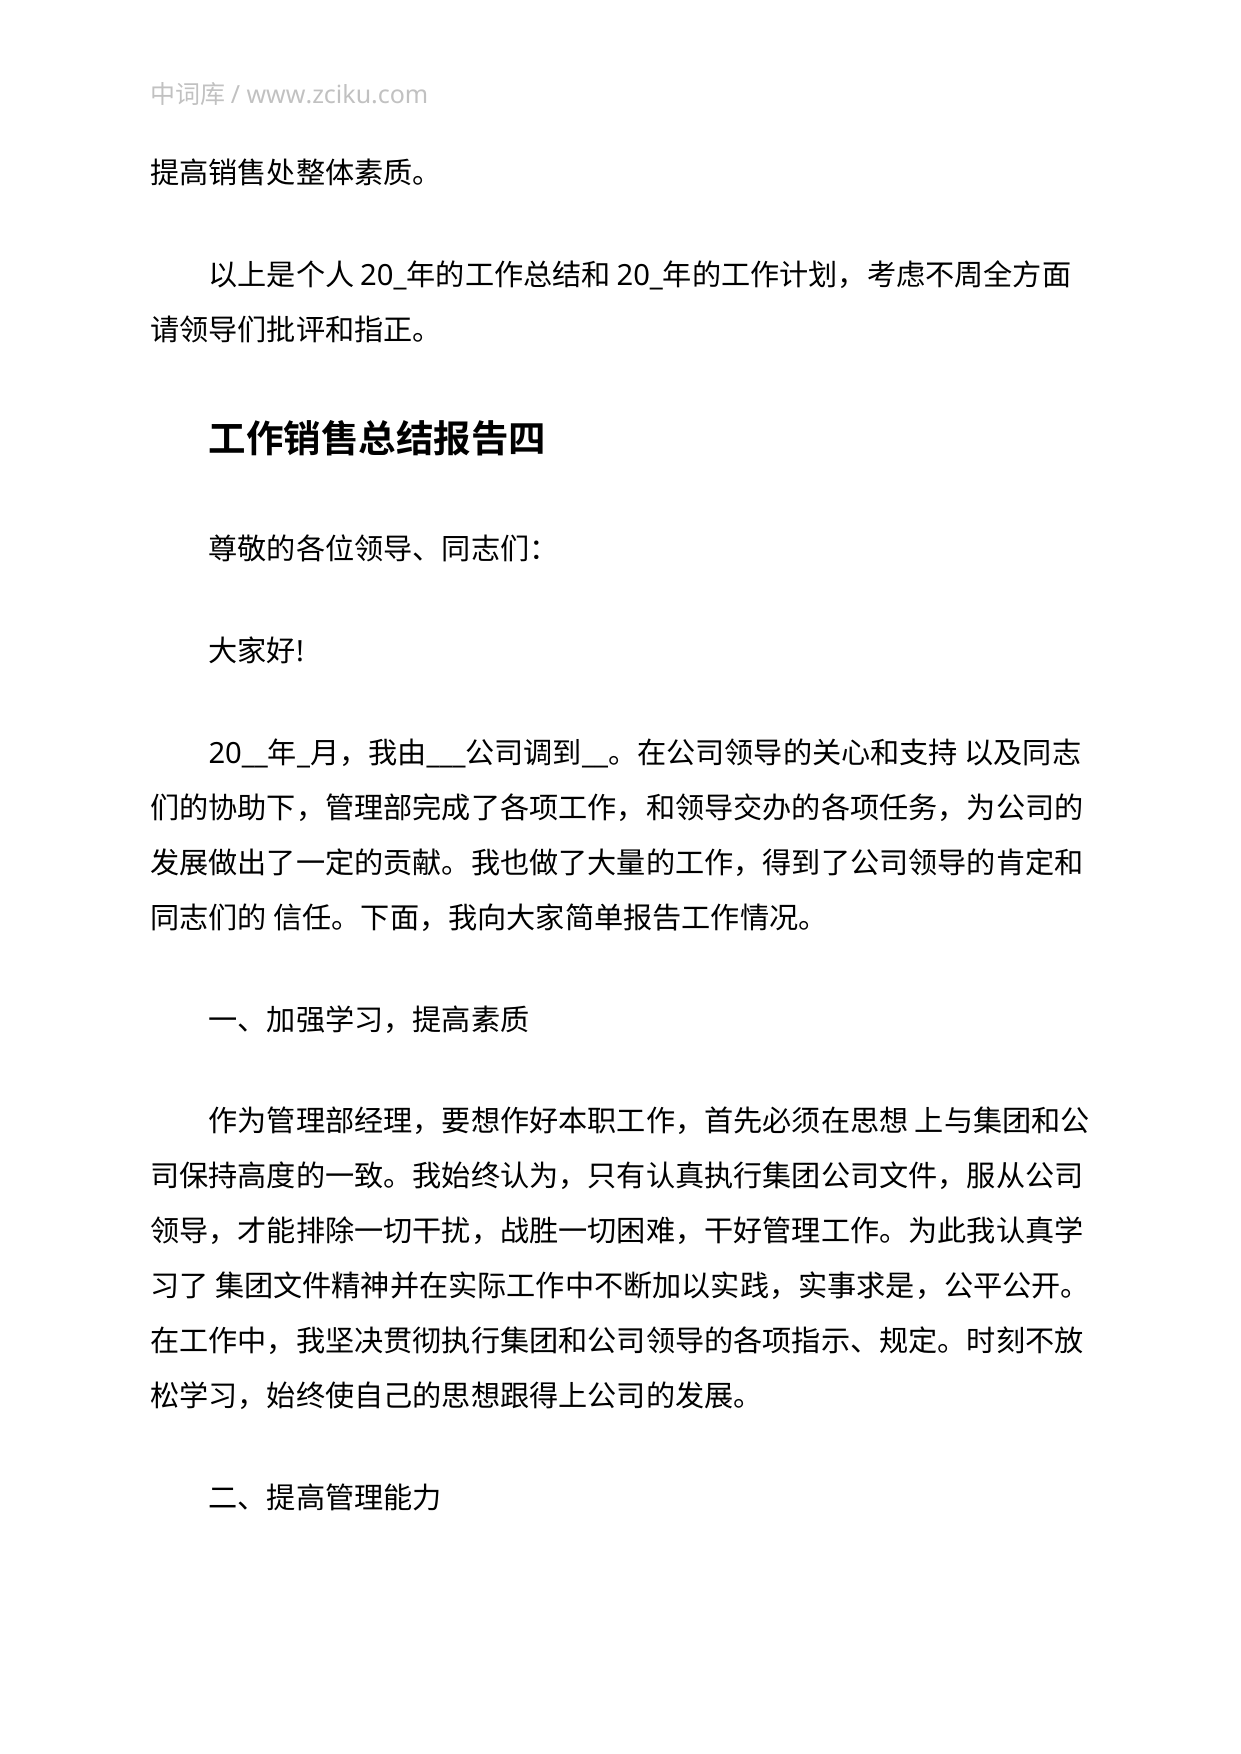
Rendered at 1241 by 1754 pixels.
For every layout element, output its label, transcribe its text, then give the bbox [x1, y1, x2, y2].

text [150, 150, 1090, 192]
text 工作销售总结报告四 [150, 408, 1090, 463]
text 以上是个人20_年的工作总结和20_年的工作计划，考虑不周全方面请领导们批评和指正。 [150, 252, 1090, 349]
text 20__年_月，我由___公司调到__。在公司领导的关心和支持 以及同志们的协助下，管理部完成了各项工作，和领导交办的各项任务，为公司的发展做出了一定的贡献。我也做了大量的工作，得到了公司领导的肯定和同志们的 信任。下面，我向大家简单报告工作情况。 [150, 730, 1090, 937]
text 作为管理部经理，要想作好本职工作，首先必须在思想 上与集团和公司保持高度的一致。我始终认为，只有认真执行集团公司文件，服从公司领导，才能排除一切干扰，战胜一切困难，干好管理工作。为此我认真学习了 集团文件精神并在实际工作中不断加以实践，实事求是，公平公开。 在工作中，我坚决贯彻执行集团和公司领导的各项指示、规定。时刻不放松学习，始终使自己的思想跟得上公司的发展。 [150, 1098, 1090, 1415]
text 大家好! [150, 628, 1090, 670]
text 尊敬的各位领导、同志们： [150, 526, 1090, 568]
text 一、加强学习，提高素质 [150, 996, 1090, 1038]
text 二、提高管理能力 [150, 1474, 1090, 1517]
